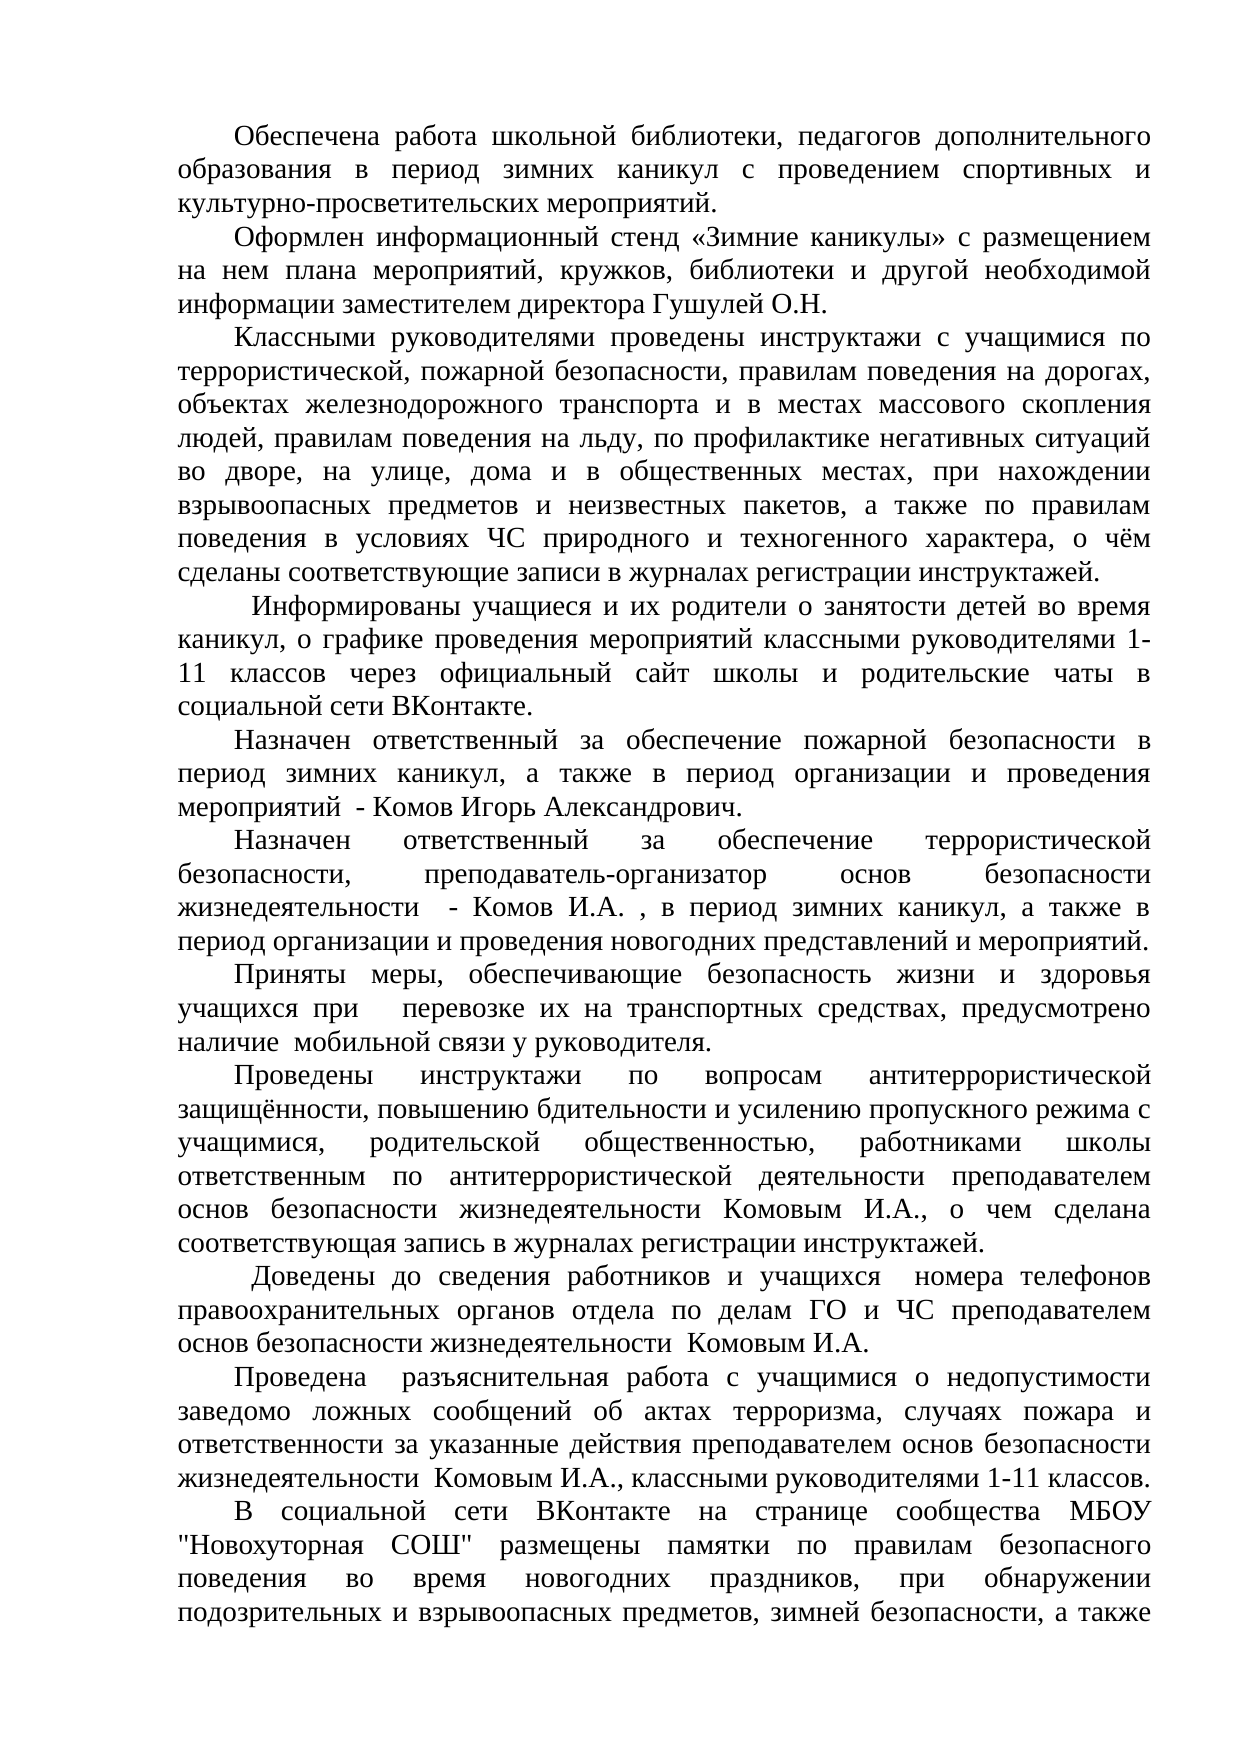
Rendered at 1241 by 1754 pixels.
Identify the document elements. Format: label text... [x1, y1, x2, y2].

text Доведены до сведения работников и учащихся номера телефонов правоохранительных органов отдела по делам ГО и ЧС преподавателем основ безопасности жизнедеятельности Комовым И.А. [177, 1258, 1152, 1359]
text Обеспечена работа школьной библиотеки, педагогов дополнительного образования в период зимних каникул с проведением спортивных и культурно-просветительских мероприятий. [177, 118, 1152, 219]
text Проведена разъяснительная работа с учащимися о недопустимости заведомо ложных сообщений об актах терроризма, случаях пожара и ответственности за указанные действия преподавателем основ безопасности жизнедеятельности Комовым И.А., классными руководителями 1-11 классов. [177, 1359, 1152, 1493]
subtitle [177, 1493, 1152, 1627]
text Проведены инструктажи по вопросам антитеррористической защищённости, повышению бдительности и усилению пропускного режима с учащимися, родительской общественностью, работниками школы ответственным по антитеррористической деятельности преподавателем основ безопасности жизнедеятельности Комовым И.А., о чем сделана соответствующая запись в журналах регистрации инструктажей. [177, 1057, 1152, 1258]
text Назначен ответственный за обеспечение террористической безопасности, преподаватель-организатор основ безопасности жизнедеятельности - Комов И.А. , в период зимних каникул, а также в период организации и проведения новогодних представлений и мероприятий. [177, 822, 1152, 957]
text Назначен ответственный за обеспечение пожарной безопасности в период зимних каникул, а также в период организации и проведения мероприятий - Комов Игорь Александрович. [177, 722, 1152, 822]
text Информированы учащиеся и их родители о занятости детей во время каникул, о графике проведения мероприятий классными руководителями 1-11 классов через официальный сайт школы и родительские чаты в социальной сети ВКонтакте. [177, 588, 1152, 722]
text Приняты меры, обеспечивающие безопасность жизни и здоровья учащихся при перевозке их на транспортных средствах, предусмотрено наличие мобильной связи у руководителя. [177, 957, 1152, 1057]
text Оформлен информационный стенд «Зимние каникулы» с размещением на нем плана мероприятий, кружков, библиотеки и другой необходимой информации заместителем директора Гушулей О.Н. [177, 219, 1152, 319]
text Классными руководителями проведены инструктажи с учащимися по террористической, пожарной безопасности, правилам поведения на дорогах, объектах железнодорожного транспорта и в местах массового скопления людей, правилам поведения на льду, по профилактике негативных ситуаций во дворе, на улице, дома и в общественных местах, при нахождении взрывоопасных предметов и неизвестных пакетов, а также по правилам поведения в условиях ЧС природного и техногенного характера, о чём сделаны соответствующие записи в журналах регистрации инструктажей. [177, 319, 1152, 588]
